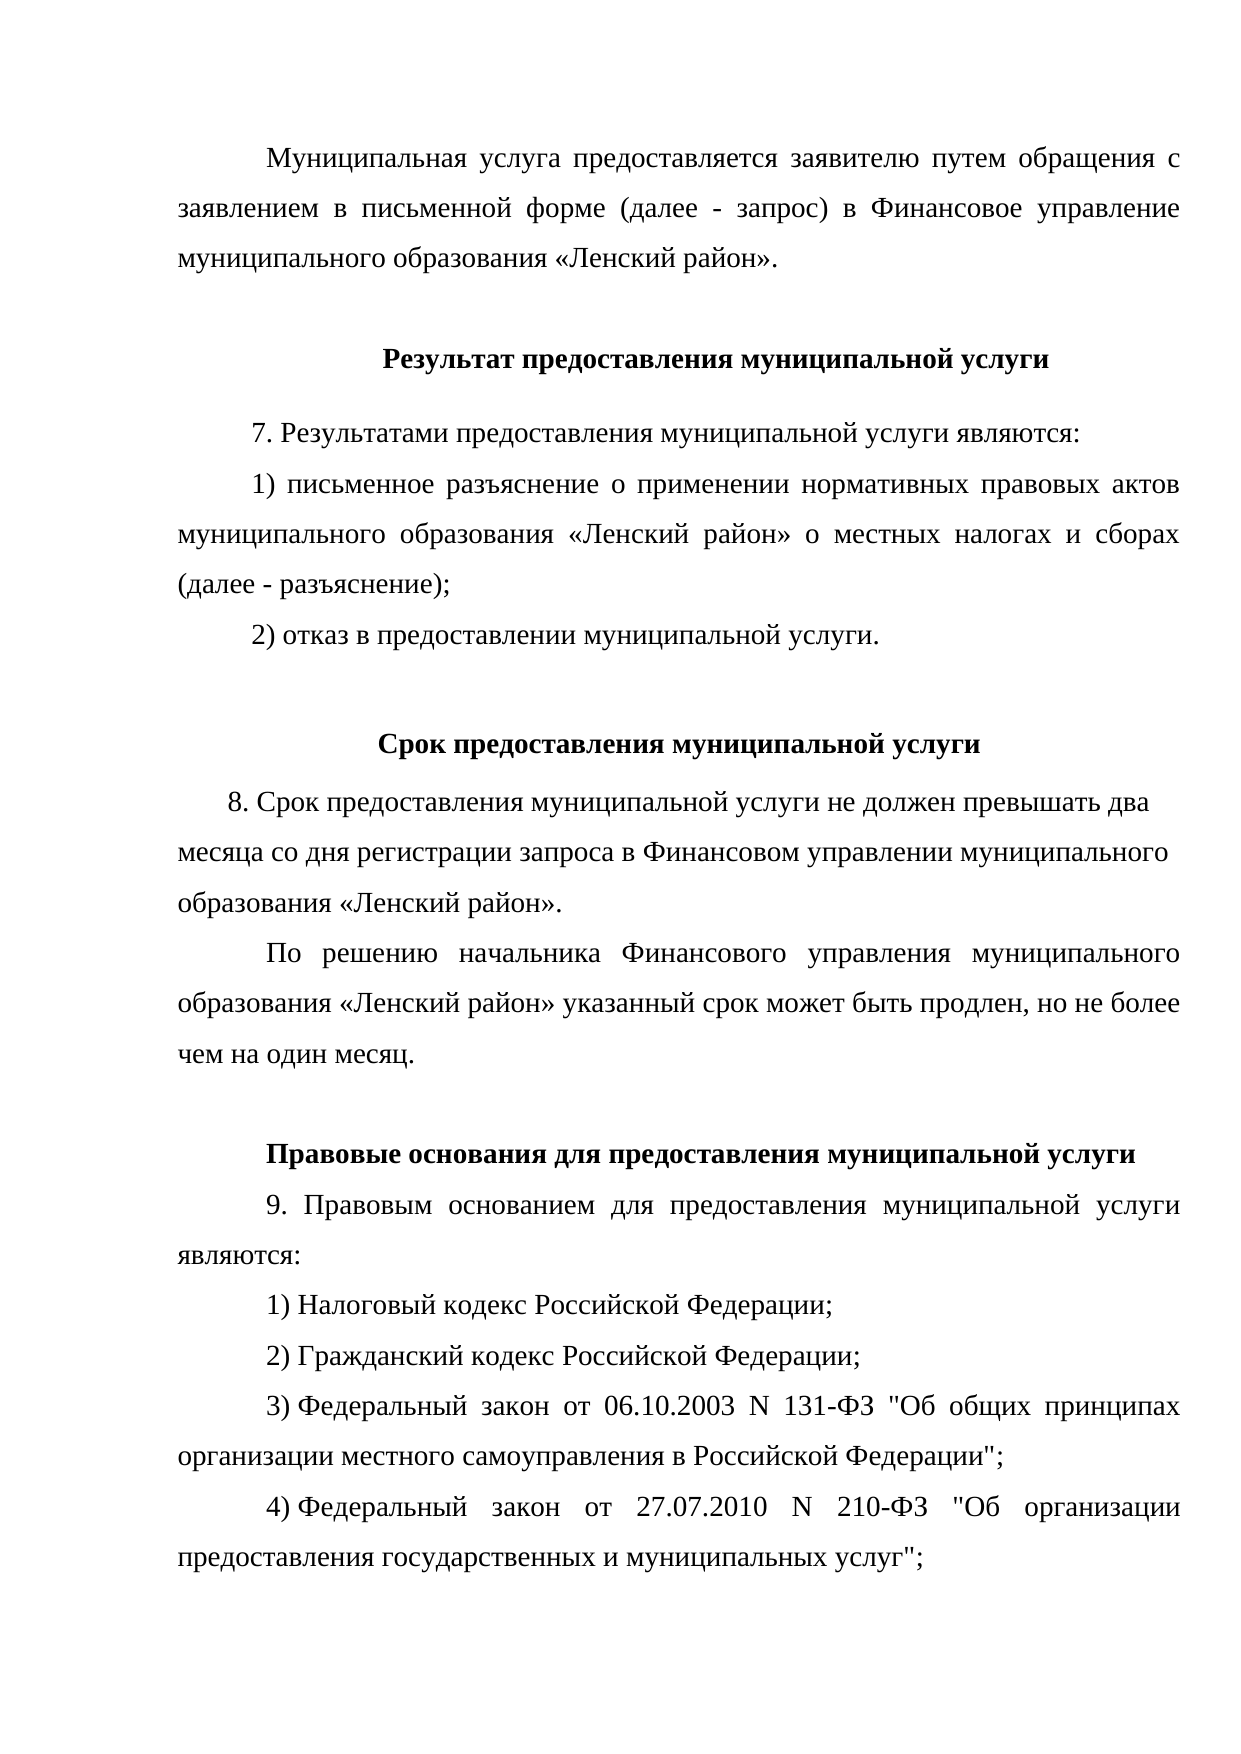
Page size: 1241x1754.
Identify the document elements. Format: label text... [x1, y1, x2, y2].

text По решению начальника Финансового управления муниципального образования «Ленский район» указанный срок может быть продлен, но не более чем на один месяц. [177, 935, 1181, 1069]
text 4) Федеральный закон от 27.07.2010 N 210-ФЗ "Об организации предоставления государственных и муниципальных услуг"; [177, 1489, 1181, 1572]
text 7. Результатами предоставления муниципальной услуги являются: [177, 416, 1181, 449]
text 3) Федеральный закон от 06.10.2003 N 131-ФЗ "Об общих принципах организации местного самоуправления в Российской Федерации"; [177, 1388, 1181, 1472]
text Правовые основания для предоставления муниципальной услуги [177, 1136, 1181, 1170]
text 1) Налоговый кодекс Российской Федерации; [177, 1287, 1181, 1321]
text Муниципальная услуга предоставляется заявителю путем обращения с заявлением в письменной форме (далее - запрос) в Финансовое управление муниципального образования «Ленский район». [177, 118, 1181, 274]
text 2) Гражданский кодекс Российской Федерации; [177, 1338, 1181, 1371]
subtitle Срок предоставления муниципальной услуги [177, 726, 1181, 759]
subtitle Результат предоставления муниципальной услуги [177, 341, 1181, 375]
text 9. Правовым основанием для предоставления муниципальной услуги являются: [177, 1187, 1181, 1271]
text 2) отказ в предоставлении муниципальной услуги. [177, 617, 1181, 650]
text 8. Срок предоставления муниципальной услуги не должен превышать два месяца со дня регистрации запроса в Финансовом управлении муниципального образования «Ленский район». [177, 784, 1181, 918]
text 1) письменное разъяснение о применении нормативных правовых актов муниципального образования «Ленский район» о местных налогах и сборах (далее - разъяснение); [177, 466, 1181, 600]
